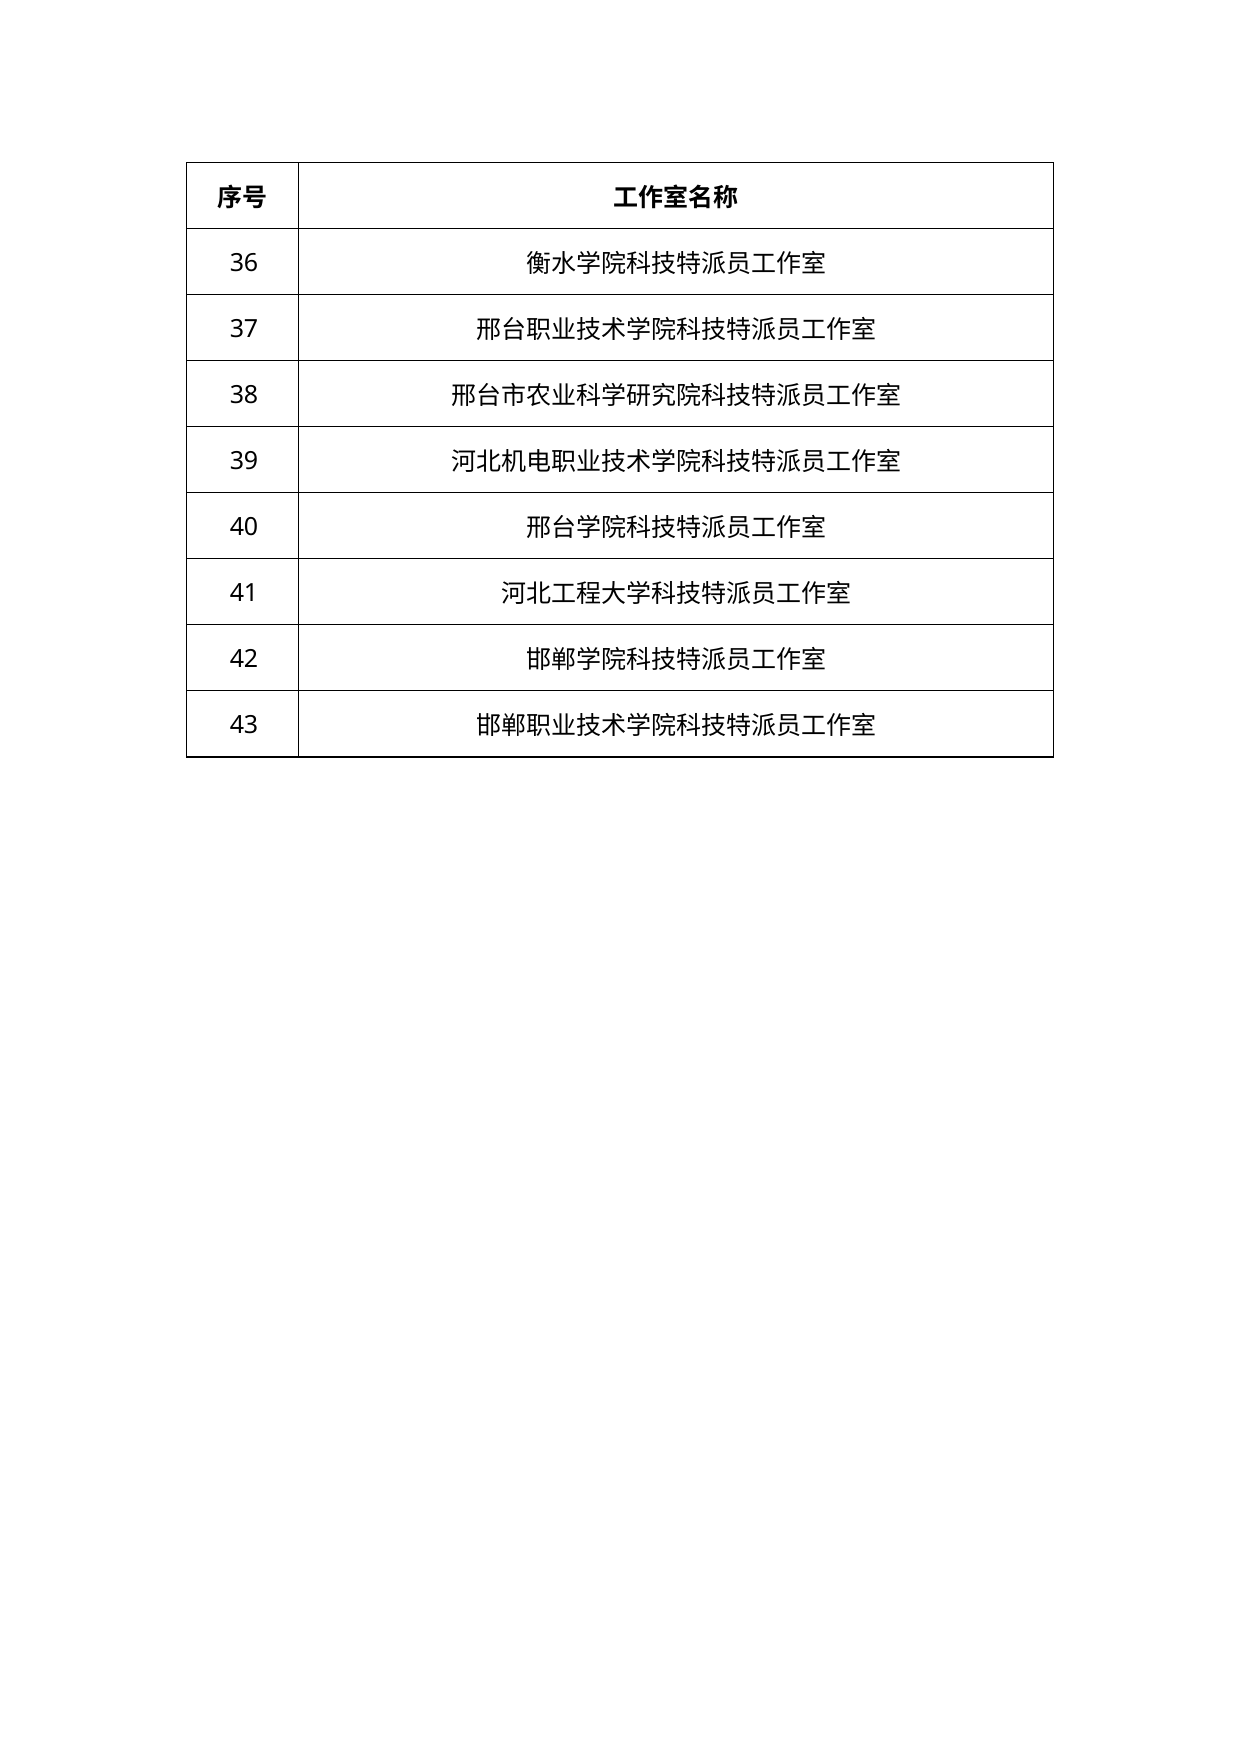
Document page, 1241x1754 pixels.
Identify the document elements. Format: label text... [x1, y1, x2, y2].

table_cell 邢台市农业科学研究院科技特派员工作室 [299, 361, 1053, 426]
table_cell 邢台学院科技特派员工作室 [299, 493, 1053, 558]
table_cell 邢台职业技术学院科技特派员工作室 [299, 295, 1053, 360]
table_cell 河北工程大学科技特派员工作室 [299, 559, 1053, 624]
table_header 工作室名称 [299, 163, 1053, 228]
table_cell [187, 295, 298, 360]
table_cell [187, 691, 298, 756]
table_cell 河北机电职业技术学院科技特派员工作室 [299, 427, 1053, 492]
table_cell 邯郸学院科技特派员工作室 [299, 625, 1053, 690]
table_cell 邯郸职业技术学院科技特派员工作室 [299, 691, 1053, 756]
table_cell [187, 559, 298, 624]
table_cell 衡水学院科技特派员工作室 [299, 229, 1053, 294]
table_cell [187, 229, 298, 294]
table_cell [187, 427, 298, 492]
table_cell [187, 625, 298, 690]
table_header 序号 [187, 163, 298, 228]
table_cell [187, 361, 298, 426]
table_cell [187, 493, 298, 558]
